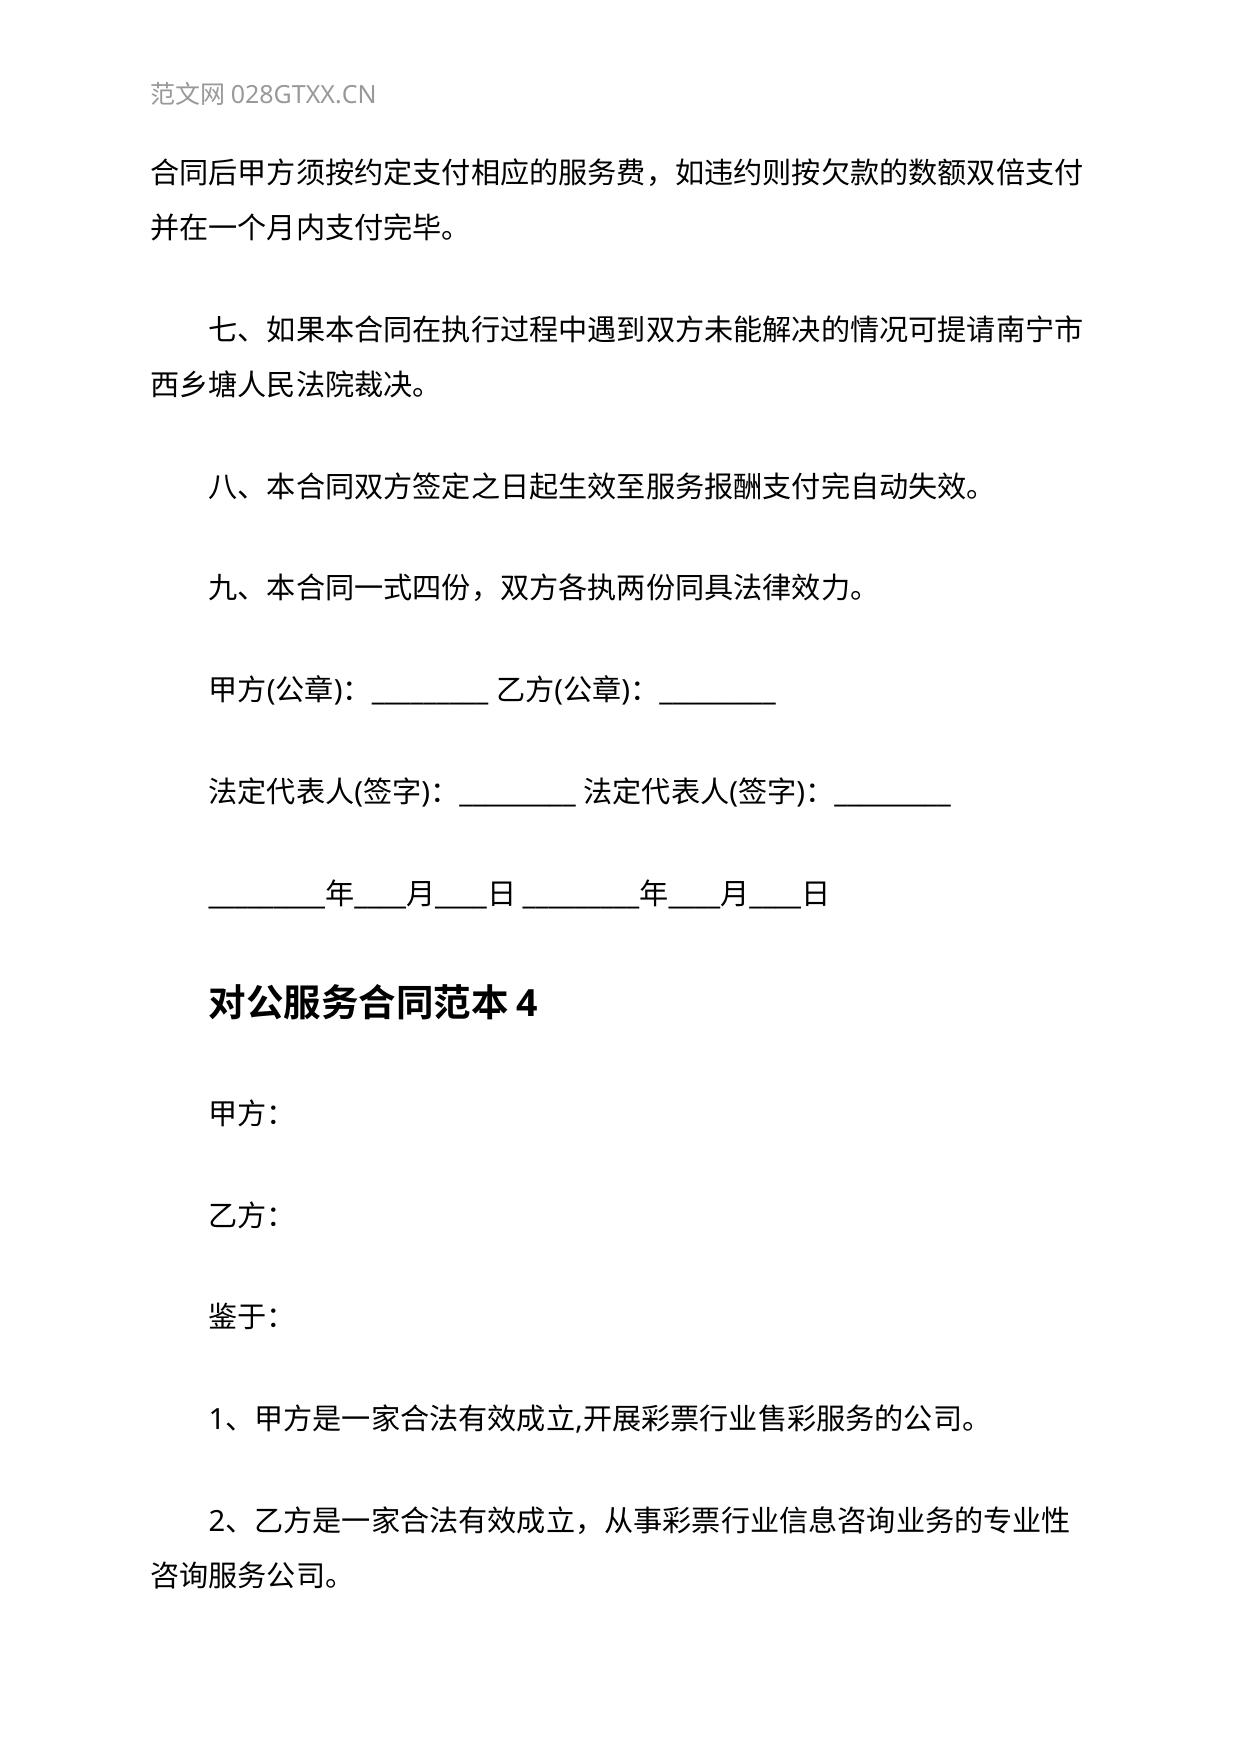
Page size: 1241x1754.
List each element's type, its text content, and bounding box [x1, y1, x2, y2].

text 甲方： [150, 1090, 1090, 1133]
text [150, 150, 1090, 247]
text _________年____月____日 _________年____月____日 [150, 871, 1090, 913]
text 九、本合同一式四份，双方各执两份同具法律效力。 [150, 565, 1090, 607]
text 2、乙方是一家合法有效成立，从事彩票行业信息咨询业务的专业性咨询服务公司。 [150, 1498, 1090, 1595]
text 甲方(公章)：_________ 乙方(公章)：_________ [150, 667, 1090, 709]
text 法定代表人(签字)：_________ 法定代表人(签字)：_________ [150, 769, 1090, 811]
text 乙方： [150, 1192, 1090, 1234]
text 八、本合同双方签定之日起生效至服务报酬支付完自动失效。 [150, 463, 1090, 506]
text 七、如果本合同在执行过程中遇到双方未能解决的情况可提请南宁市西乡塘人民法院裁决。 [150, 307, 1090, 404]
text 1、甲方是一家合法有效成立,开展彩票行业售彩服务的公司。 [150, 1396, 1090, 1438]
text 鉴于： [150, 1294, 1090, 1336]
text 对公服务合同范本4 [150, 973, 1090, 1027]
